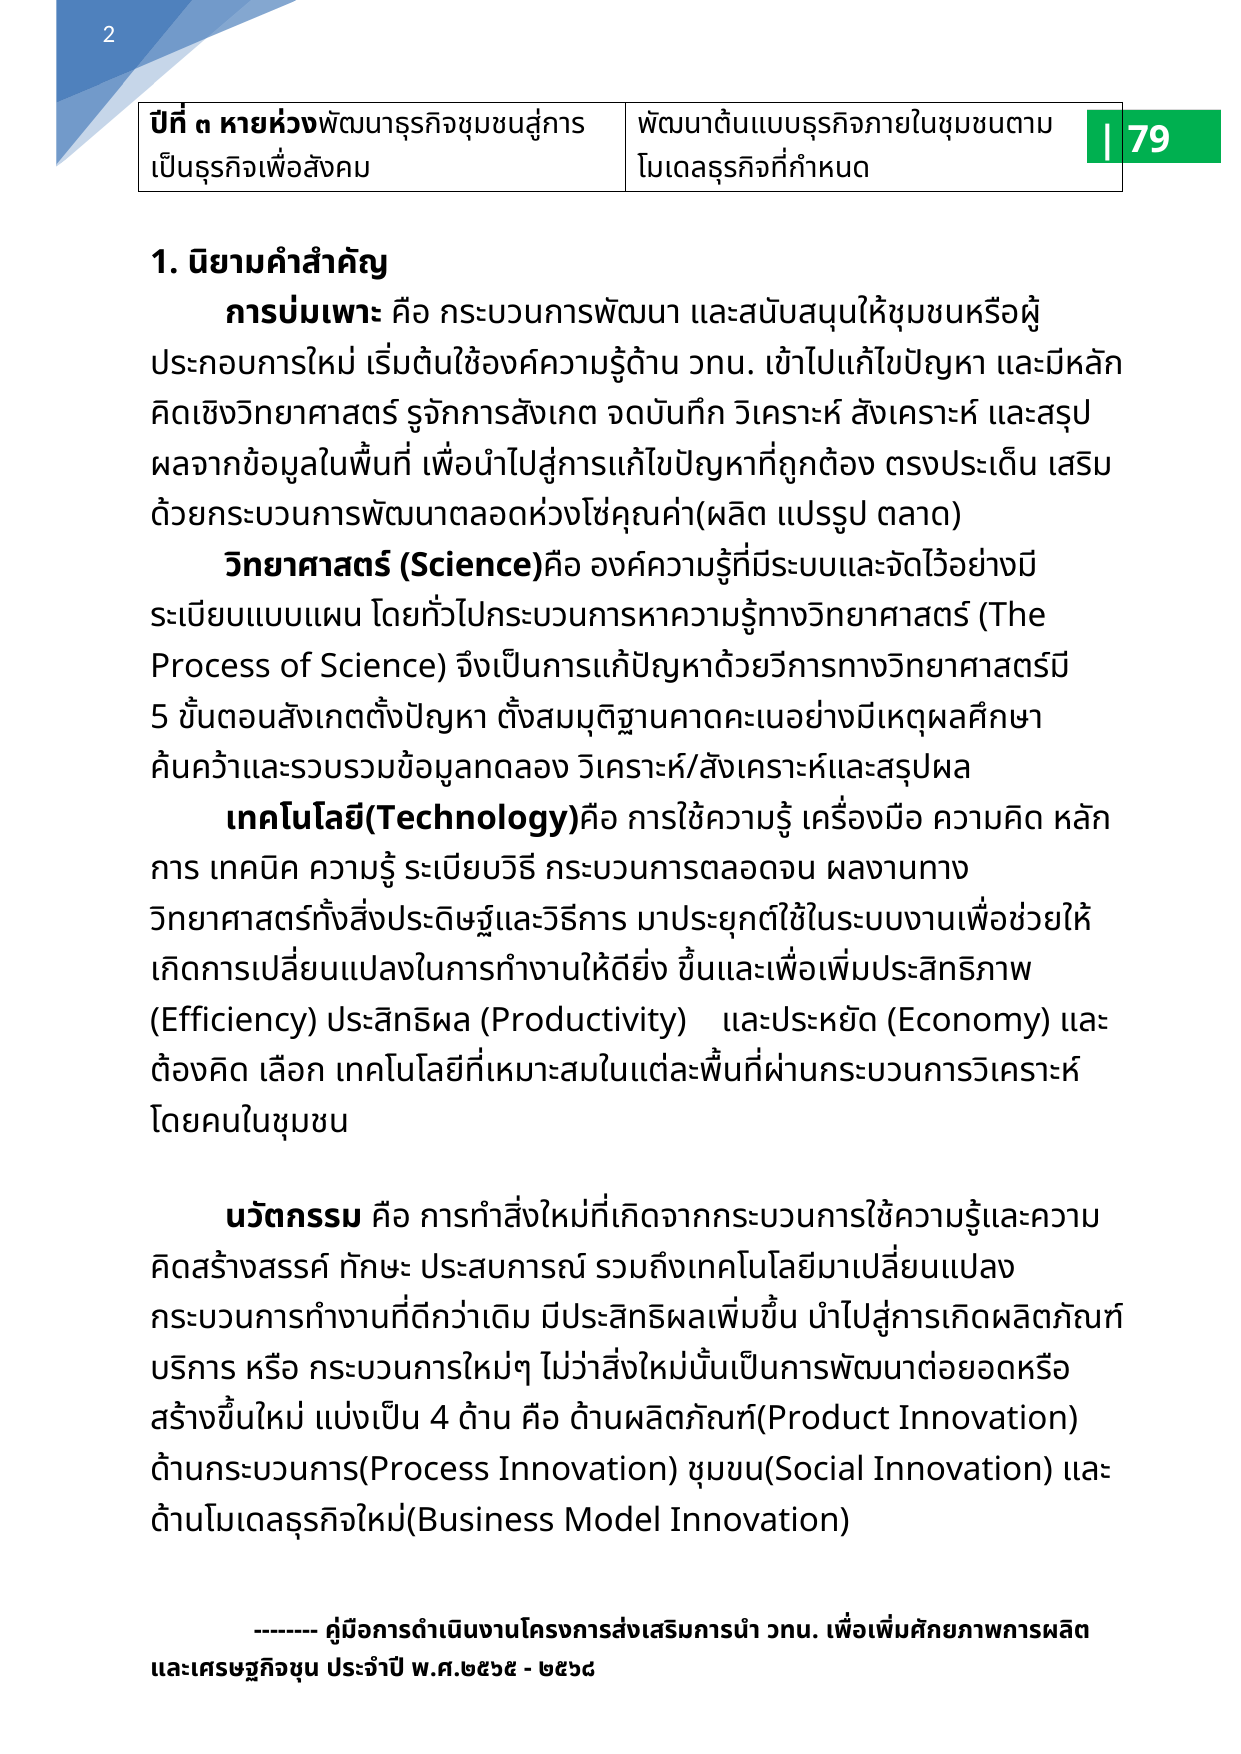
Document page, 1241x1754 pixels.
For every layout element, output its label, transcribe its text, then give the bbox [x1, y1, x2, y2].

text 1. นิยามคำสำคัญ [150, 237, 1125, 288]
text เทคโนโลยี(Technology)คือ การใช้ความรู้ เครื่องมือ ความคิด หลักการ เทคนิค ความรู้ ระเบียบวิธี กระบวนการตลอดจน ผลงานทางวิทยาศาสตร์ทั้งสิ่งประดิษฐ์และวิธีการ มาประยุกต์ใช้ในระบบงานเพื่อช่วยให้เกิดการเปลี่ยนแปลงในการทำงานให้ดียิ่ง ขึ้นและเพื่อเพิ่มประสิทธิภาพ (Efficiency) ประสิทธิผล (Productivity) และประหยัด (Economy) และต้องคิด เลือก เทคโนโลยีที่เหมาะสมในแต่ละพื้นที่ผ่านกระบวนการวิเคราะห์โดยคนในชุมชน [150, 794, 1125, 1147]
picture [56, 0, 298, 168]
table_cell ปีที่ ๓ หายห่วงพัฒนาธุรกิจชุมชนสู่การเป็นธุรกิจเพื่อสังคม [139, 103, 625, 191]
text การบ่มเพาะ คือ กระบวนการพัฒนา และสนับสนุนให้ชุมชนหรือผู้ประกอบการใหม่ เริ่มต้นใช้องค์ความรู้ด้าน วทน. เข้าไปแก้ไขปัญหา และมีหลักคิดเชิงวิทยาศาสตร์ รูจักการสังเกต จดบันทึก วิเคราะห์ สังเคราะห์ และสรุปผลจากข้อมูลในพื้นที่ เพื่อนำไปสู่การแก้ไขปัญหาที่ถูกต้อง ตรงประเด็น เสริมด้วยกระบวนการพัฒนาตลอดห่วงโซ่คุณค่า(ผลิต แปรรูป ตลาด) [150, 288, 1125, 541]
table_cell พัฒนาต้นแบบธุรกิจภายในชุมชนตามโมเดลธุรกิจที่กำหนด [626, 103, 1122, 191]
text วิทยาศาสตร์ (Science)คือ องค์ความรู้ที่มีระบบและจัดไว้อย่างมีระเบียบแบบแผน โดยทั่วไปกระบวนการหาความรู้ทางวิทยาศาสตร์ (The Process of Science) จึงเป็นการแก้ปัญหาด้วยวีการทางวิทยาศาสตร์มี 5 ขั้นตอนสังเกตตั้งปัญหา ตั้งสมมุติฐานคาดคะเนอย่างมีเหตุผลศึกษาค้นคว้าและรวบรวมข้อมูลทดลอง วิเคราะห์/สังเคราะห์และสรุปผล [150, 541, 1125, 794]
text นวัตกรรม คือ การทำสิ่งใหม่ที่เกิดจากกระบวนการใช้ความรู้และความคิดสร้างสรรค์ ทักษะ ประสบการณ์ รวมถึงเทคโนโลยีมาเปลี่ยนแปลงกระบวนการทำงานที่ดีกว่าเดิม มีประสิทธิผลเพิ่มขึ้น นำไปสู่การเกิดผลิตภัณฑ์ บริการ หรือ กระบวนการใหม่ๆ ไม่ว่าสิ่งใหม่นั้นเป็นการพัฒนาต่อยอดหรือสร้างขึ้นใหม่ แบ่งเป็น 4 ด้าน คือ ด้านผลิตภัณฑ์(Product Innovation) ด้านกระบวนการ(Process Innovation) ชุมขน(Social Innovation) และด้านโมเดลธุรกิจใหม่(Business Model Innovation) [150, 1192, 1125, 1546]
